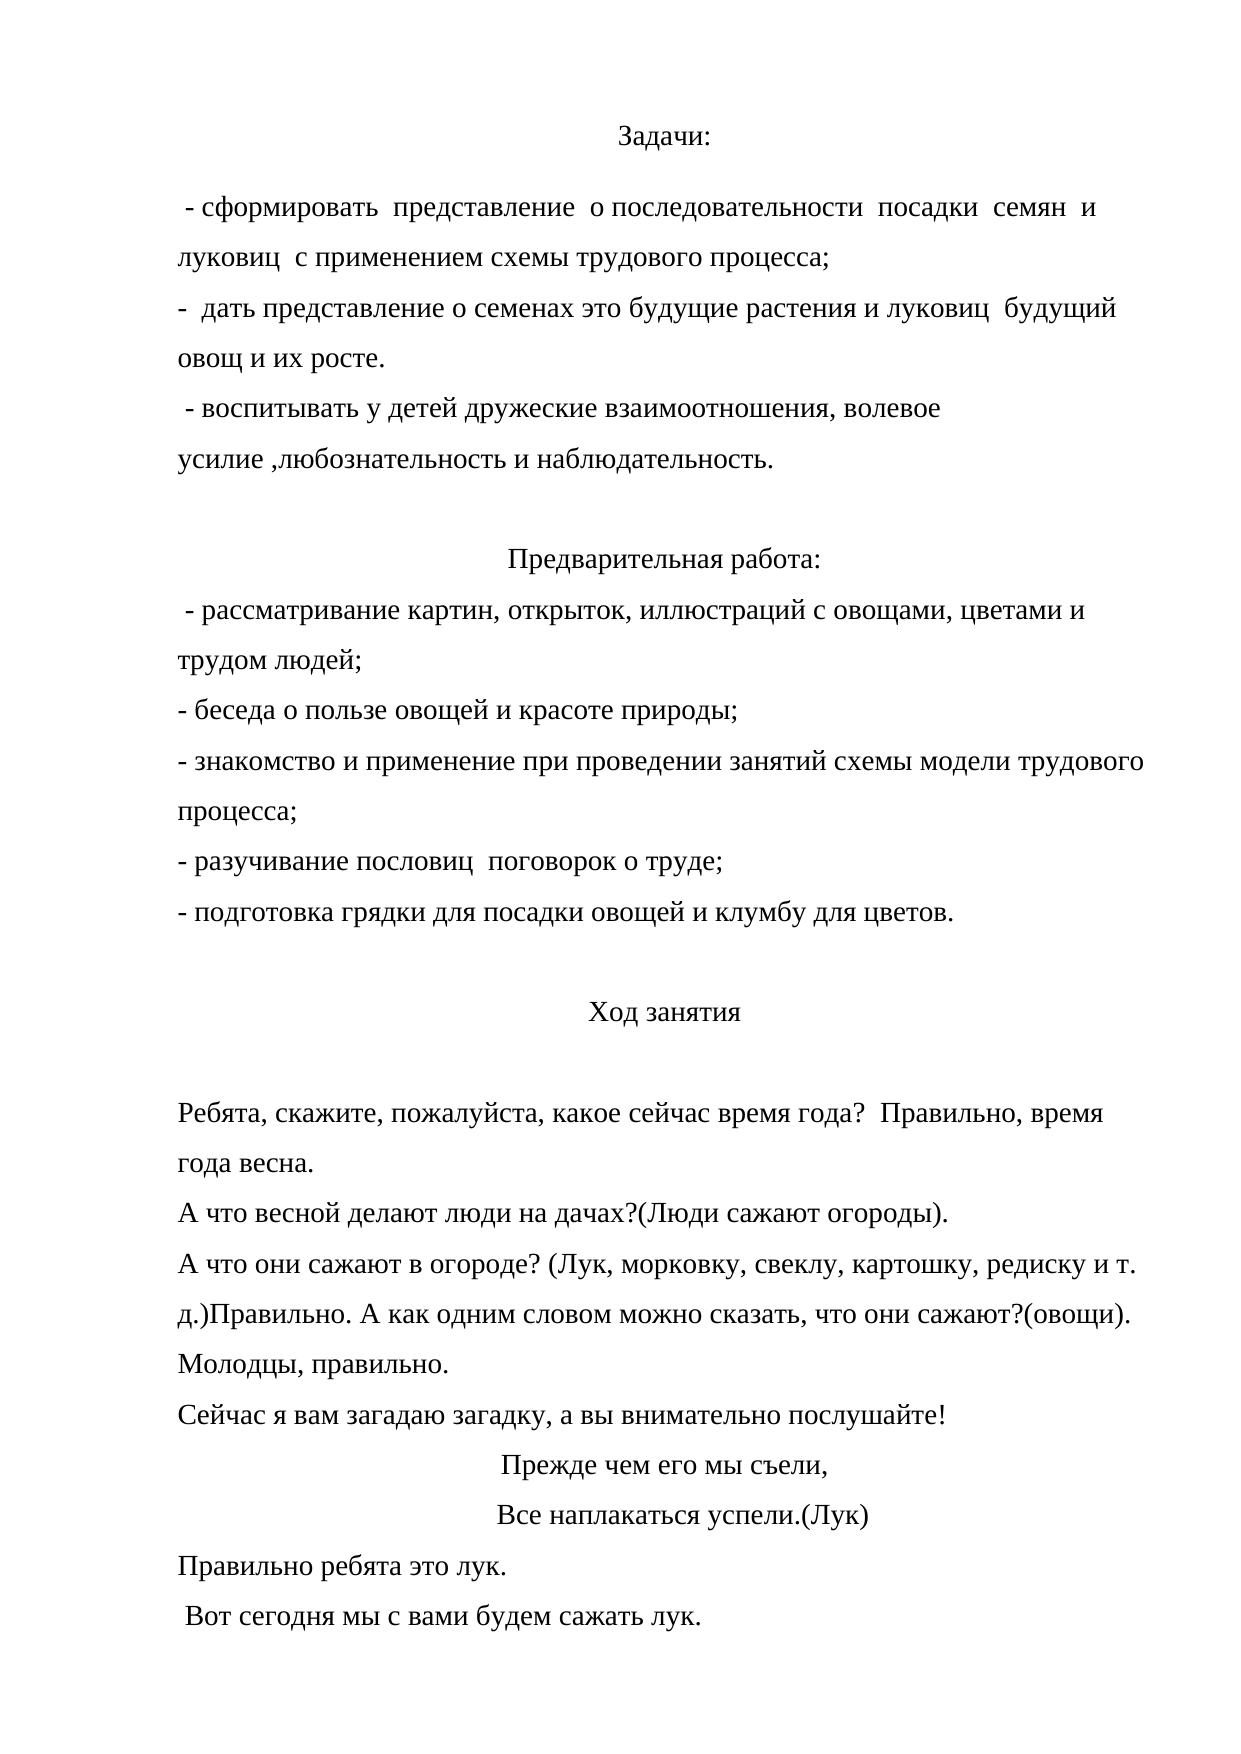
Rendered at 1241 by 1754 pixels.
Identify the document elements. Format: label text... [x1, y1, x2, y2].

text - разучивание пословиц поговорок о труде; [177, 843, 1152, 877]
text Правильно ребята это лук. [177, 1548, 1152, 1581]
text Сейчас я вам загадаю загадку, а вы внимательно послушайте! [177, 1397, 1152, 1430]
text - беседа о пользе овощей и красоте природы; [177, 692, 1152, 726]
text - воспитывать у детей дружеские взаимоотношения, волевое усилие ,любознательность и наблюдательность. [177, 391, 1152, 474]
text - рассматривание картин, открыток, иллюстраций с овощами, цветами и трудом людей; [177, 592, 1152, 676]
text - подготовка грядки для посадки овощей и клумбу для цветов. [177, 894, 1152, 927]
text Прежде чем его мы съели, [177, 1447, 1152, 1481]
text Ход занятия [177, 994, 1152, 1028]
text - сформировать представление о последовательности посадки семян и луковиц с применением схемы трудового процесса; [177, 189, 1152, 273]
text - дать представление о семенах это будущие растения и луковиц будущий овощ и их росте. [177, 290, 1152, 374]
text Ребята, скажите, пожалуйста, какое сейчас время года? Правильно, время года весна. [177, 1095, 1152, 1179]
text Задачи: [177, 118, 1152, 152]
text Вот сегодня мы с вами будем сажать лук. [177, 1598, 1152, 1632]
text А что весной делают люди на дачах?(Люди сажают огороды). [177, 1196, 1152, 1229]
text - знакомство и применение при проведении занятий схемы модели трудового процесса; [177, 743, 1152, 827]
text Все наплакаться успели.(Лук) [177, 1497, 1152, 1531]
text Молодцы, правильно. [177, 1346, 1152, 1380]
text Предварительная работа: [177, 541, 1152, 575]
text А что они сажают в огороде? (Лук, морковку, свеклу, картошку, редиску и т. д.)Правильно. А как одним словом можно сказать, что они сажают?(овощи). [177, 1246, 1152, 1330]
